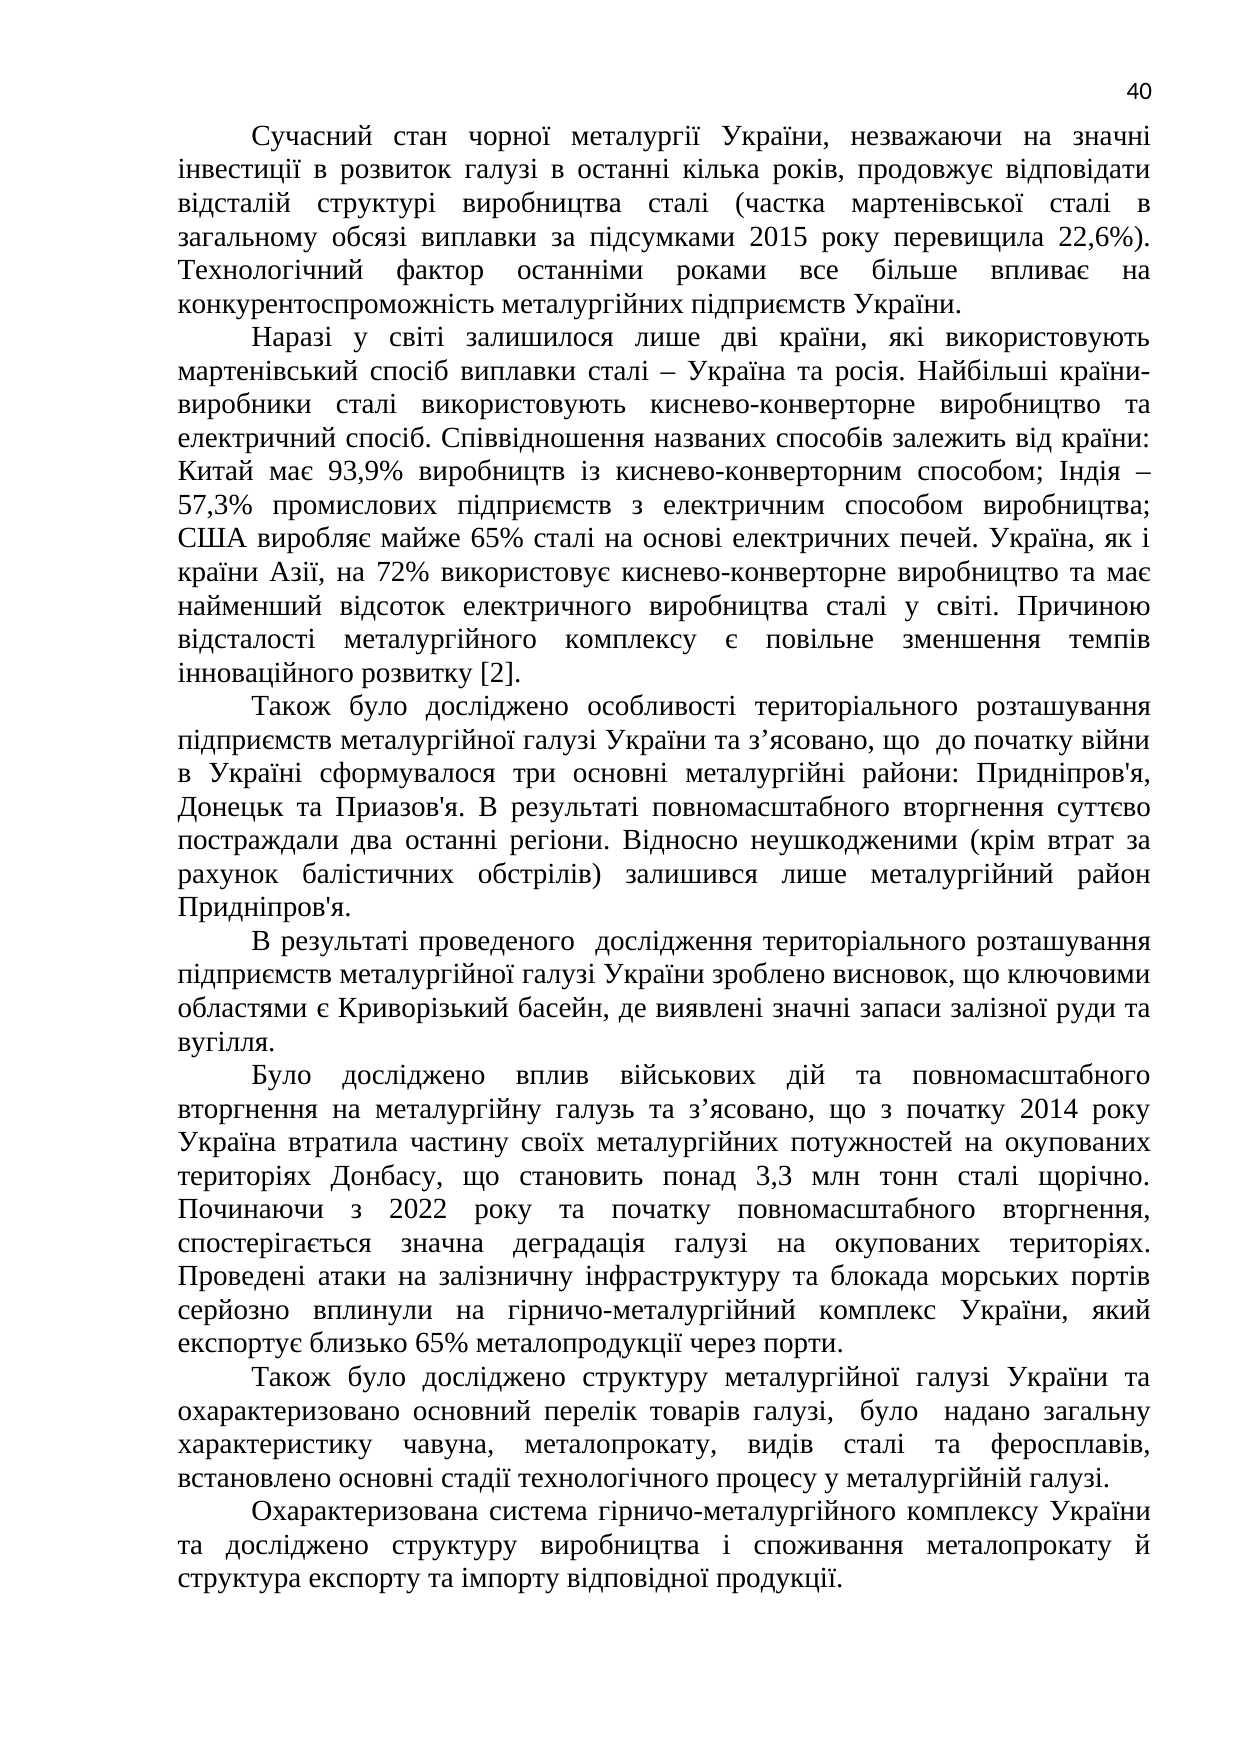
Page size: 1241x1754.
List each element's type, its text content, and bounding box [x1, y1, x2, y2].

text Також було досліджено особливості територіального розташування підприємств металургійної галузі України та з’ясовано, що до початку війни в Україні сформувалося три основні металургійні райони: Придніпров'я, Донецьк та Приазов'я. В результаті повномасштабного вторгнення суттєво постраждали два останні регіони. Відносно неушкодженими (крім втрат за рахунок балістичних обстрілів) залишився лише металургійний район Придніпров'я. [177, 688, 1152, 923]
text Наразі у світі залишилося лише дві країни, які використовують мартенівський спосіб виплавки сталі – Україна та росія. Найбільші країни-виробники сталі використовують киснево-конверторне виробництво та електричний спосіб. Співвідношення названих способів залежить від країни: Китай має 93,9% виробництв із киснево-конверторним способом; Індія – 57,3% промислових підприємств з електричним способом виробництва; США виробляє майже 65% сталі на основі електричних печей. Україна, як і країни Азії, на 72% використовує киснево-конверторне виробництво та має найменший відсоток електричного виробництва сталі у світі. Причиною відсталості металургійного комплексу є повільне зменшення темпів інноваційного розвитку [2]. [177, 319, 1152, 688]
text В результаті проведеного дослідження територіального розташування підприємств металургійної галузі України зроблено висновок, що ключовими областями є Криворізький басейн, де виявлені значні запаси залізної руди та вугілля. [177, 923, 1152, 1057]
text Охарактеризована система гірничо-металургійного комплексу України та досліджено структуру виробництва і споживання металопрокату й структура експорту та імпорту відповідної продукції. [177, 1493, 1152, 1594]
text Було досліджено вплив військових дій та повномасштабного вторгнення на металургійну галузь та з’ясовано, що з початку 2014 року Україна втратила частину своїх металургійних потужностей на окупованих територіях Донбасу, що становить понад 3,3 млн тонн сталі щорічно. Починаючи з 2022 року та початку повномасштабного вторгнення, спостерігається значна деградація галузі на окупованих територіях. Проведені атаки на залізничну інфраструктуру та блокада морських портів серйозно вплинули на гірничо-металургійний комплекс України, який експортує близько 65% металопродукції через порти. [177, 1057, 1152, 1359]
text Сучасний стан чорної металургії України, незважаючи на значні інвестиції в розвиток галузі в останні кілька років, продовжує відповідати відсталій структурі виробництва сталі (частка мартенівської сталі в загальному обсязі виплавки за підсумками 2015 року перевищила 22,6%). Технологічний фактор останніми роками все більше впливає на конкурентоспроможність металургійних підприємств України. [177, 118, 1152, 319]
text Також було досліджено структуру металургійної галузі України та охарактеризовано основний перелік товарів галузі, було надано загальну характеристику чавуна, металопрокату, видів сталі та феросплавів, встановлено основні стадії технологічного процесу у металургійній галузі. [177, 1359, 1152, 1493]
